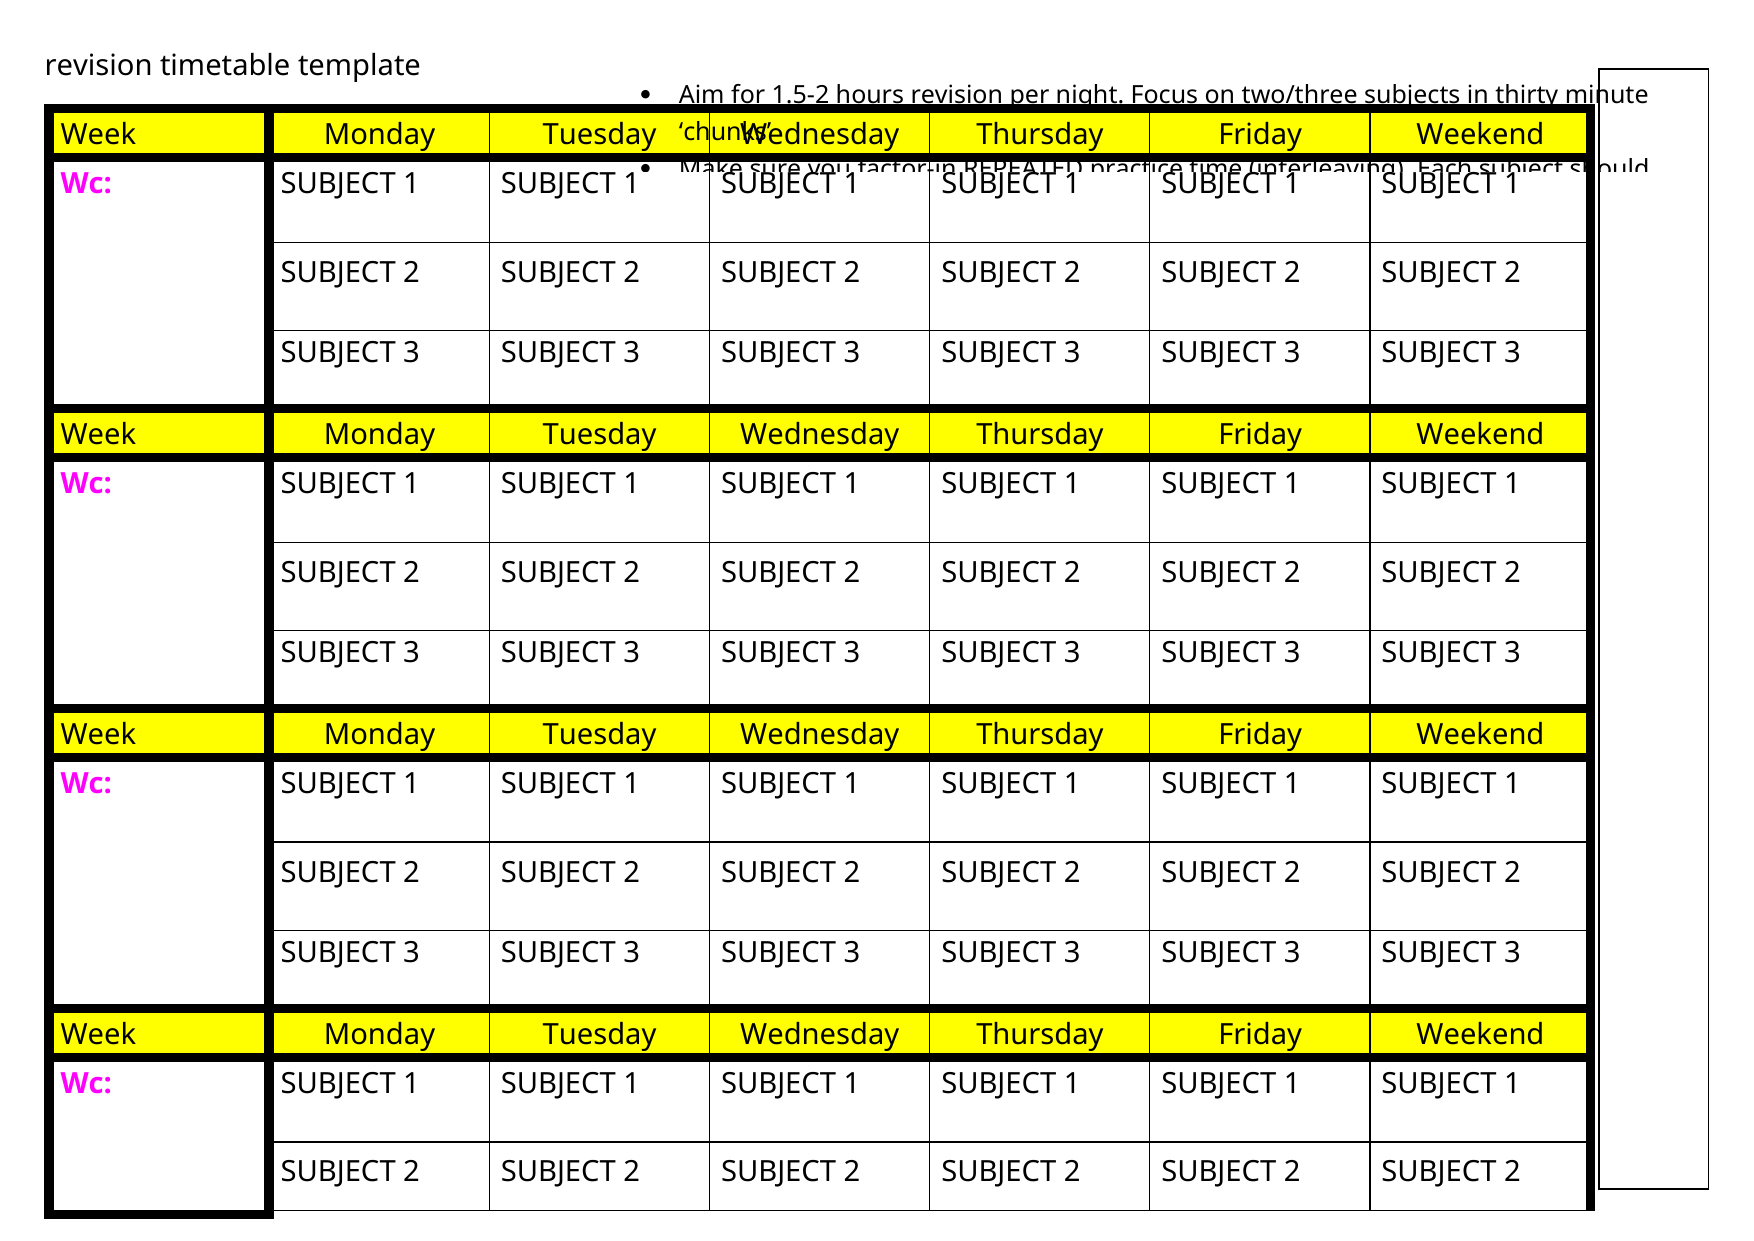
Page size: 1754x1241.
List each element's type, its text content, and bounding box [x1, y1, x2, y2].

table_cell SUBJECT 2 [1150, 543, 1369, 630]
table_cell SUBJECT 3 [490, 631, 709, 704]
table_cell Week [54, 713, 264, 753]
table_cell Wednesday [710, 413, 929, 453]
table_cell SUBJECT 1 [710, 1062, 929, 1141]
table_cell SUBJECT 1 [710, 762, 929, 841]
table_cell Wc: [54, 1062, 264, 1209]
table_cell SUBJECT 2 [710, 243, 929, 330]
table_cell Wednesday [710, 713, 929, 753]
table_cell SUBJECT 3 [1150, 331, 1369, 404]
table_cell SUBJECT 1 [710, 462, 929, 542]
table_cell SUBJECT 2 [490, 1143, 709, 1209]
table_cell SUBJECT 2 [930, 1143, 1149, 1209]
table_cell SUBJECT 3 [274, 631, 489, 704]
table_cell Tuesday [490, 413, 709, 453]
table_cell Thursday [930, 1013, 1149, 1053]
table_cell SUBJECT 1 [1150, 762, 1369, 841]
table_cell Thursday [930, 413, 1149, 453]
table_cell SUBJECT 2 [274, 243, 489, 330]
table_cell SUBJECT 1 [930, 462, 1149, 542]
table_cell SUBJECT 3 [1371, 331, 1586, 404]
table_cell SUBJECT 1 [490, 162, 709, 242]
table_header Thursday [930, 113, 1149, 153]
list revision timetable template [44, 44, 1713, 84]
table_cell Wc: [54, 162, 264, 404]
table_cell SUBJECT 2 [930, 843, 1149, 930]
table_header Weekend [1371, 113, 1586, 153]
table_cell Wc: [54, 462, 264, 704]
table_cell Wednesday [710, 1013, 929, 1053]
table_cell SUBJECT 1 [274, 1062, 489, 1141]
table_cell SUBJECT 3 [930, 631, 1149, 704]
table_cell Friday [1150, 1013, 1369, 1053]
table_header Friday [1150, 113, 1369, 153]
table_cell SUBJECT 1 [1150, 1062, 1369, 1141]
table_cell Wc: [54, 762, 264, 1003]
table_cell SUBJECT 1 [1371, 762, 1586, 841]
table_header Wednesday [710, 113, 929, 153]
table_cell Friday [1150, 413, 1369, 453]
table_cell SUBJECT 3 [710, 631, 929, 704]
table_cell SUBJECT 1 [490, 462, 709, 542]
table_cell Monday [274, 713, 489, 753]
table_cell SUBJECT 1 [274, 762, 489, 841]
table_cell SUBJECT 1 [1150, 162, 1369, 242]
table_cell SUBJECT 2 [274, 843, 489, 930]
table_cell Monday [274, 1013, 489, 1053]
table_cell SUBJECT 2 [274, 543, 489, 630]
table_cell SUBJECT 2 [490, 243, 709, 330]
table_cell SUBJECT 1 [274, 462, 489, 542]
table_cell SUBJECT 3 [1150, 931, 1369, 1003]
table_cell Friday [1150, 713, 1369, 753]
table_cell SUBJECT 2 [1150, 243, 1369, 330]
table_cell SUBJECT 1 [274, 162, 489, 242]
table_cell SUBJECT 2 [274, 1143, 489, 1209]
table_cell SUBJECT 1 [490, 762, 709, 841]
table_cell SUBJECT 3 [1371, 631, 1586, 704]
table_cell SUBJECT 3 [490, 931, 709, 1003]
table_cell SUBJECT 1 [1371, 462, 1586, 542]
table_cell Weekend [1371, 413, 1586, 453]
table_cell Weekend [1371, 1013, 1586, 1053]
table_cell SUBJECT 1 [1371, 162, 1586, 242]
table_cell SUBJECT 2 [710, 543, 929, 630]
table_cell SUBJECT 2 [490, 543, 709, 630]
table_cell Weekend [1371, 713, 1586, 753]
table_cell SUBJECT 3 [1371, 931, 1586, 1003]
table_cell SUBJECT 3 [930, 331, 1149, 404]
table_cell Week [54, 413, 264, 453]
table_cell SUBJECT 2 [930, 243, 1149, 330]
table_cell SUBJECT 2 [930, 543, 1149, 630]
table_cell SUBJECT 2 [1371, 1143, 1586, 1209]
table_cell SUBJECT 3 [1150, 631, 1369, 704]
table_cell SUBJECT 1 [1371, 1062, 1586, 1141]
table_cell SUBJECT 2 [1371, 843, 1586, 930]
table_cell SUBJECT 1 [930, 762, 1149, 841]
table_cell SUBJECT 2 [1371, 543, 1586, 630]
table_cell SUBJECT 1 [1150, 462, 1369, 542]
table_cell Tuesday [490, 713, 709, 753]
table_cell SUBJECT 1 [930, 162, 1149, 242]
table_cell SUBJECT 2 [710, 843, 929, 930]
table_cell SUBJECT 1 [930, 1062, 1149, 1141]
table_cell SUBJECT 2 [490, 843, 709, 930]
table_cell Monday [274, 413, 489, 453]
table_cell SUBJECT 1 [490, 1062, 709, 1141]
table_cell SUBJECT 3 [710, 931, 929, 1003]
table_cell SUBJECT 3 [274, 931, 489, 1003]
table_header Monday [274, 113, 489, 153]
table_cell SUBJECT 3 [274, 331, 489, 404]
table_cell SUBJECT 3 [710, 331, 929, 404]
table_cell SUBJECT 2 [1150, 843, 1369, 930]
table_header Week [54, 113, 264, 153]
table_header Tuesday [490, 113, 709, 153]
table_cell Thursday [930, 713, 1149, 753]
table_cell SUBJECT 1 [710, 162, 929, 242]
table_cell SUBJECT 3 [930, 931, 1149, 1003]
table_cell SUBJECT 2 [1150, 1143, 1369, 1209]
table_cell SUBJECT 3 [490, 331, 709, 404]
table_cell SUBJECT 2 [1371, 243, 1586, 330]
table_cell Week [54, 1013, 264, 1053]
table_cell SUBJECT 2 [710, 1143, 929, 1209]
table_cell Tuesday [490, 1013, 709, 1053]
